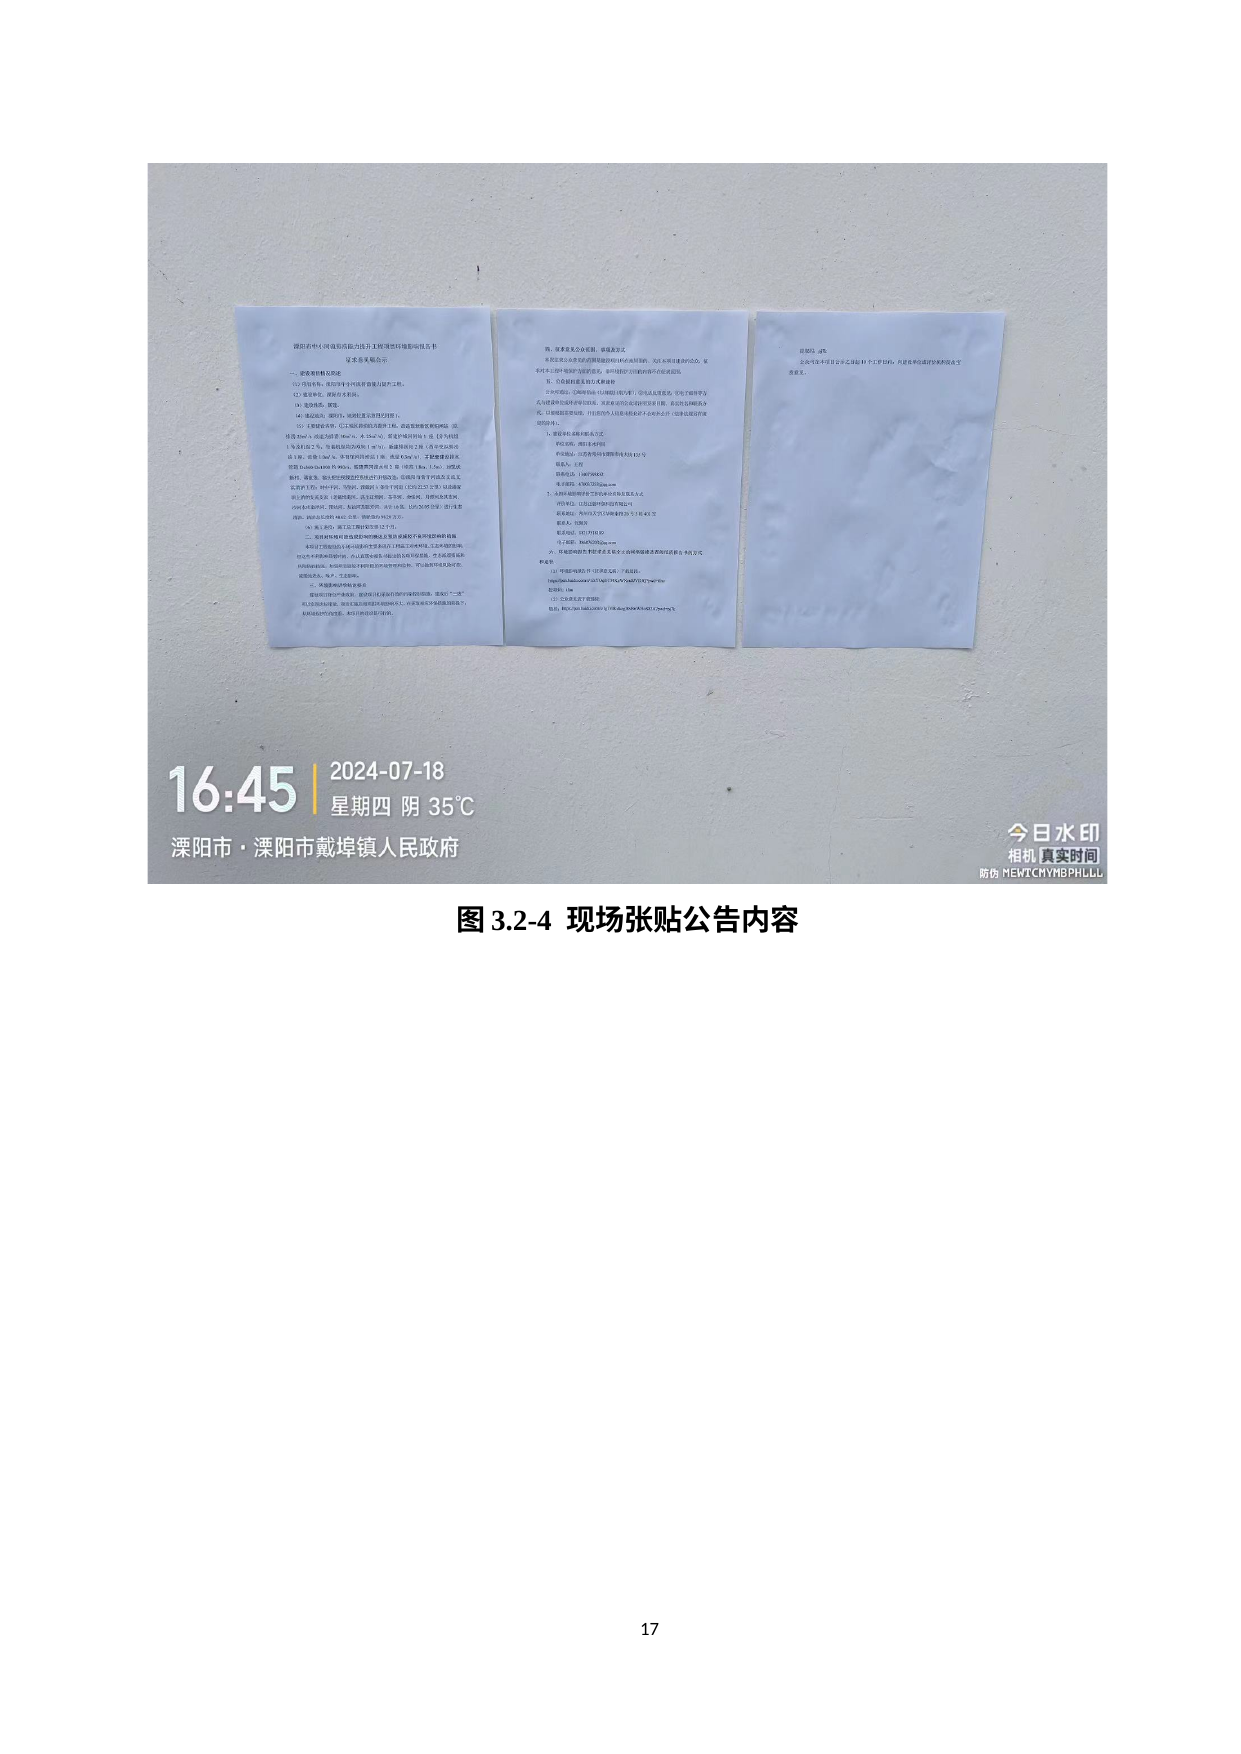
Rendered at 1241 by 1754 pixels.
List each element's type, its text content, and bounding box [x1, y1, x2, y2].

picture [147, 163, 1108, 884]
text 图3.2-4 现场张贴公告内容 [148, 884, 1107, 951]
